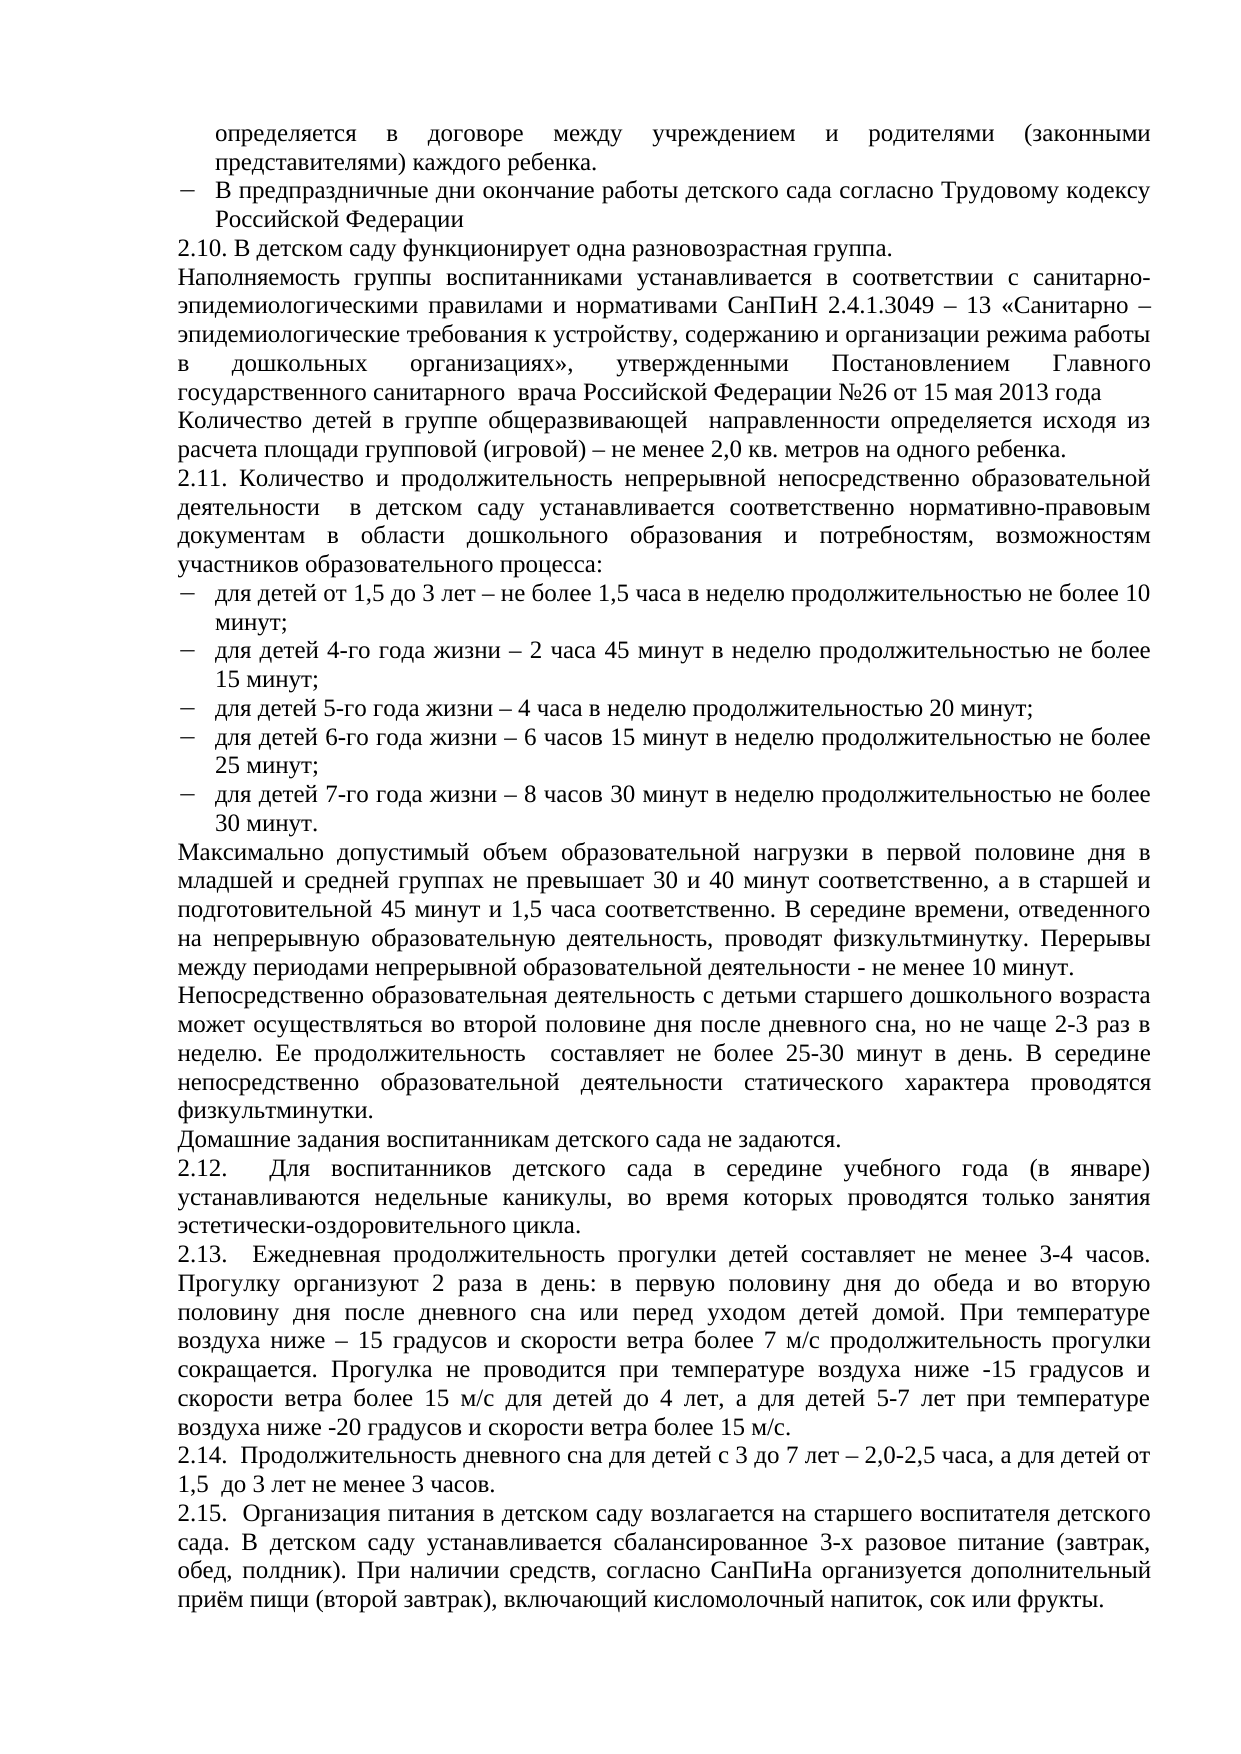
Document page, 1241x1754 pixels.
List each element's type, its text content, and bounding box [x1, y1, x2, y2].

list для детей 6-го года жизни – 6 часов 15 минут в неделю продолжительностью не более 25 минут; [177, 722, 1152, 779]
list для детей 5-го года жизни – 4 часа в неделю продолжительностью 20 минут; [177, 693, 1152, 722]
text 2.13. Ежедневная продолжительность прогулки детей составляет не менее 3-4 часов. Прогулку организуют 2 раза в день: в первую половину дня до обеда и во вторую половину дня после дневного сна или перед уходом детей домой. При температуре воздуха ниже – 15 градусов и скорости ветра более 7 м/с продолжительность прогулки сокращается. Прогулка не проводится при температуре воздуха ниже -15 градусов и скорости ветра более 15 м/с для детей до 4 лет, а для детей 5-7 лет при температуре воздуха ниже -20 градусов и скорости ветра более 15 м/с. [177, 1239, 1152, 1441]
text 2.14. Продолжительность дневного сна для детей с 3 до 7 лет – 2,0-2,5 часа, а для детей от 1,5 до 3 лет не менее 3 часов. [177, 1441, 1152, 1498]
text 2.10. В детском саду функционирует одна разновозрастная группа. [177, 233, 1152, 262]
text Максимально допустимый объем образовательной нагрузки в первой половине дня в младшей и средней группах не превышает 30 и 40 минут соответственно, а в старшей и подготовительной 45 минут и 1,5 часа соответственно. В середине времени, отведенного на непрерывную образовательную деятельность, проводят физкультминутку. Перерывы между периодами непрерывной образовательной деятельности - не менее 10 минут. [177, 837, 1152, 981]
text Домашние задания воспитанникам детского сада не задаются. [177, 1124, 1152, 1153]
text 2.11. Количество и продолжительность непрерывной непосредственно образовательной деятельности в детском саду устанавливается соответственно нормативно-правовым документам в области дошкольного образования и потребностям, возможностям участников образовательного процесса: [177, 463, 1152, 578]
list для детей 4-го года жизни – 2 часа 45 минут в неделю продолжительностью не более 15 минут; [177, 636, 1152, 693]
list для детей 7-го года жизни – 8 часов 30 минут в неделю продолжительностью не более 30 минут. [177, 779, 1152, 837]
text Наполняемость группы воспитанниками устанавливается в соответствии с санитарно-эпидемиологическими правилами и нормативами СанПиН 2.4.1.3049 – 13 «Санитарно – эпидемиологические требования к устройству, содержанию и организации режима работы в дошкольных организациях», утвержденными Постановлением Главного государственного санитарного врача Российской Федерации №26 от 15 мая 2013 года [177, 262, 1152, 406]
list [177, 118, 1152, 176]
list В предпраздничные дни окончание работы детского сада согласно Трудовому кодексу Российской Федерации [177, 176, 1152, 233]
text 2.15. Организация питания в детском саду возлагается на старшего воспитателя детского сада. В детском саду устанавливается сбалансированное 3-х разовое питание (завтрак, обед, полдник). При наличии средств, согласно СанПиНа организуется дополнительный приём пищи (второй завтрак), включающий кисломолочный напиток, сок или фрукты. [177, 1498, 1152, 1613]
list для детей от 1,5 до 3 лет – не более 1,5 часа в неделю продолжительностью не более 10 минут; [177, 578, 1152, 636]
text Непосредственно образовательная деятельность с детьми старшего дошкольного возраста может осуществляться во второй половине дня после дневного сна, но не чаще 2-3 раз в неделю. Ее продолжительность составляет не более 25-30 минут в день. В середине непосредственно образовательной деятельности статического характера проводятся физкультминутки. [177, 981, 1152, 1124]
text 2.12. Для воспитанников детского сада в середине учебного года (в январе) устанавливаются недельные каникулы, во время которых проводятся только занятия эстетически-оздоровительного цикла. [177, 1153, 1152, 1239]
text Количество детей в группе общеразвивающей направленности определяется исходя из расчета площади групповой (игровой) – не менее 2,0 кв. метров на одного ребенка. [177, 406, 1152, 463]
